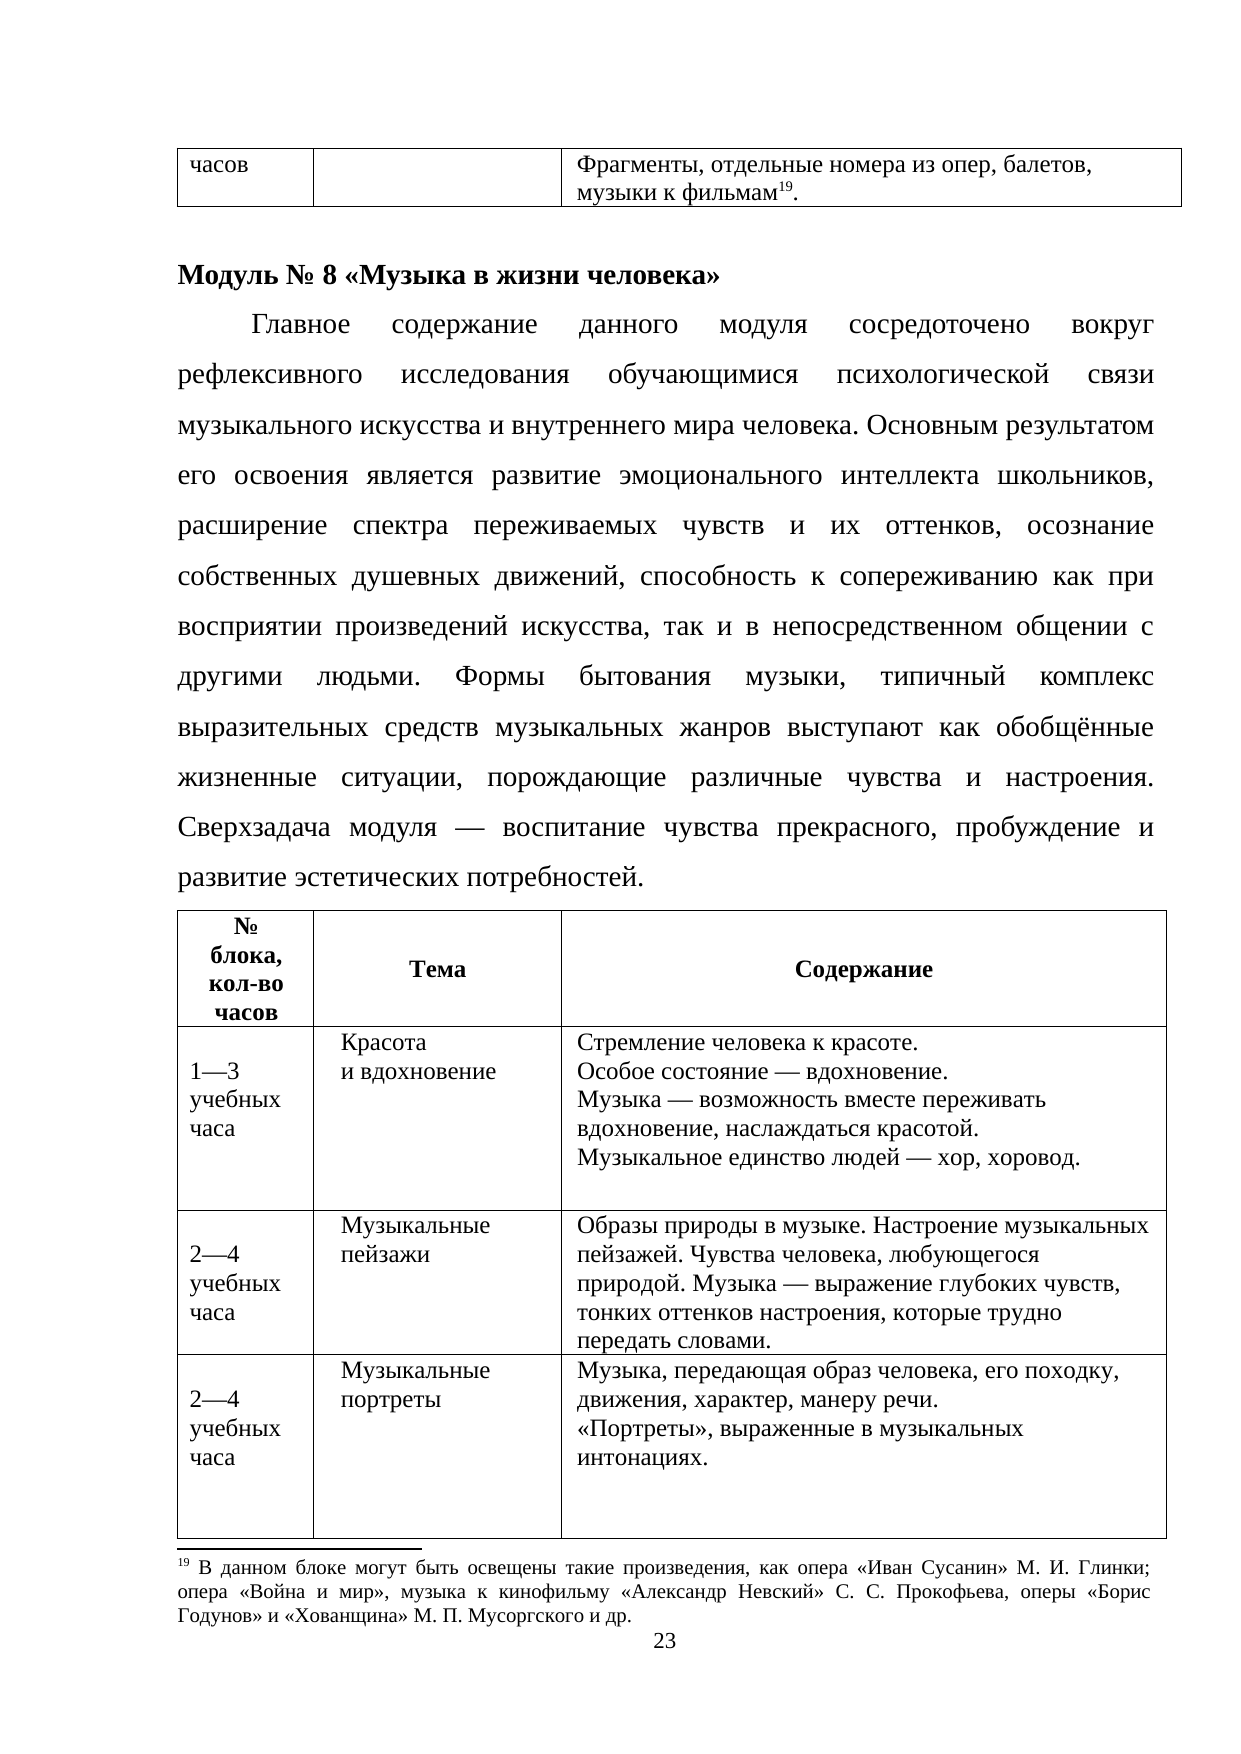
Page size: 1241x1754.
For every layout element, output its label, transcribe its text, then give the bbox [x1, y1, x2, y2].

table_cell 2—6 учебных часов [178, 149, 313, 206]
table_header Тема [314, 911, 561, 1026]
table_header № блока, кол-во часов [178, 911, 313, 1026]
subtitle Модуль № 8 «Музыка в жизни человека» [177, 257, 1152, 291]
table_cell Музыка, передающая образ человека, его походку, движения, характер, манеру речи. «Портреты», выраженные в музыкальных интонациях. [562, 1355, 1166, 1538]
table_cell 2—4 учебных часа [178, 1355, 313, 1538]
table_cell Музыкальные пейзажи [314, 1211, 561, 1354]
table_cell Красота и вдохновение [314, 1027, 561, 1209]
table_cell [314, 149, 561, 206]
text Главное содержание данного модуля сосредоточено вокруг рефлексивного исследования обучающимися психологической связи музыкального искусства и внутреннего мира человека. Основным результатом его освоения является развитие эмоционального интеллекта школьников, расширение спектра переживаемых чувств и их оттенков, осознание собственных душевных движений, способность к сопереживанию как при восприятии произведений искусства, так и в непосредственном общении с другими людьми. Формы бытования музыки, типичный комплекс выразительных средств музыкальных жанров выступают как обобщённые жизненные ситуации, порождающие различные чувства и настроения. Сверхзадача модуля — воспитание чувства прекрасного, пробуждение и развитие эстетических потребностей. [177, 306, 1155, 893]
table_cell Стремление человека к красоте. Особое состояние — вдохновение. Музыка — возможность вместе переживать вдохновение, наслаждаться красотой. Музыкальное единство людей — хор, хоровод. [562, 1027, 1166, 1209]
table_cell Образы природы в музыке. Настроение музыкальных пейзажей. Чувства человека, любующегося природой. Музыка — выражение глубоких чувств, тонких оттенков настроения, которые трудно передать словами. [562, 1211, 1166, 1354]
table_cell 1—3 учебных часа [178, 1027, 313, 1209]
table_header Содержание [562, 911, 1166, 1026]
table_cell Музыкальные портреты [314, 1355, 561, 1538]
table_cell 2—4 учебных часа [178, 1211, 313, 1354]
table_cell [562, 149, 1181, 206]
